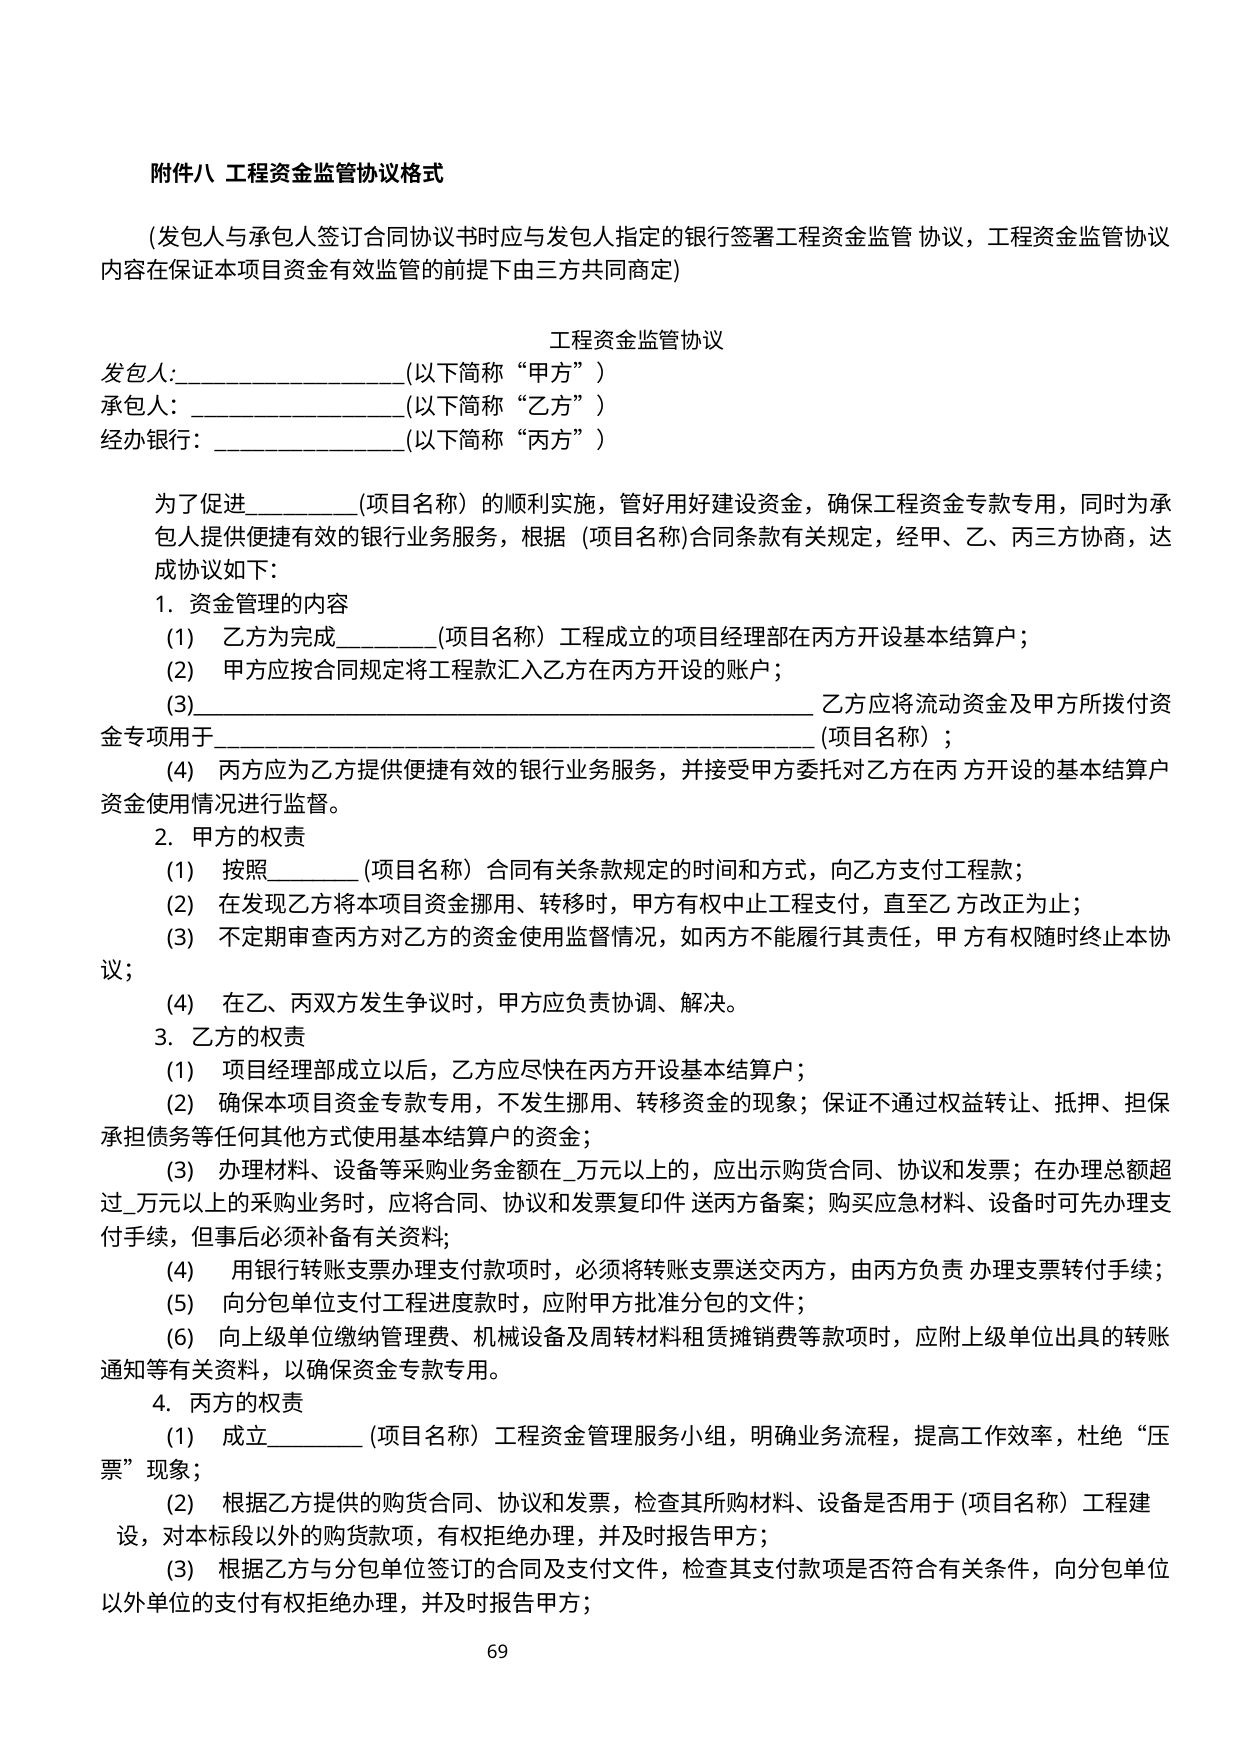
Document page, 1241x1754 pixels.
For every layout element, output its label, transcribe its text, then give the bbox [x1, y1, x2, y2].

list 办理材料、设备等采购业务金额在_万元以上的，应出示购货合同、协议和发票；在办理总额超过_万元以上的釆购业务时，应将合同、协议和发票复印件 送丙方备案；购买应急材料、设备时可先办理支付手续，但事后必须补备有关资料; [100, 1152, 1173, 1252]
text 为了促进 (项目名称）的顺利实施，管好用好建设资金，确保工程资金专款专用，同时为承包人提供便捷有效的银行业务服务，根据 (项目名称)合同条款有关规定，经甲、乙、丙三方协商，达成协议如下： [154, 486, 1173, 586]
list 用银行转账支票办理支付款项时，必须将转账支票送交丙方，由丙方负责 办理支票转付手续； [100, 1252, 1173, 1285]
text 承包人： (以下简称“乙方”） [100, 388, 1173, 421]
text 经办银行： (以下简称“丙方”） [100, 421, 1173, 455]
text 发包人: (以下简称“甲方”） [100, 355, 1173, 388]
text 工程资金监管协议 [100, 323, 1173, 355]
list 根据乙方提供的购货合同、协议和发票，检查其所购材料、设备是否用于 (项目名称）工程建设，对本标段以外的购货款项，有权拒绝办理，并及时报告甲方； [117, 1485, 1173, 1551]
list 资金管理的内容 [154, 586, 1173, 619]
list 乙方应将流动资金及甲方所拨付资金专项用于 (项目名称）； [100, 686, 1173, 752]
list 成立 (项目名称）工程资金管理服务小组，明确业务流程，提高工作效率，杜绝“压票”现象； [100, 1418, 1173, 1485]
list 丙方的权责 [152, 1385, 1173, 1418]
text (发包人与承包人签订合同协议书时应与发包人指定的银行签署工程资金监管 协议，工程资金监管协议内容在保证本项目资金有效监管的前提下由三方共同商定) [100, 219, 1173, 286]
list 向分包单位支付工程进度款时，应附甲方批准分包的文件； [100, 1285, 1173, 1318]
list 乙方为完成 (项目名称）工程成立的项目经理部在丙方开设基本结算户； [100, 619, 1173, 652]
subtitle 附件八 工程资金监管协议格式 [150, 156, 1173, 188]
list 按照 (项目名称）合同有关条款规定的时间和方式，向乙方支付工程款； [100, 852, 1173, 885]
list 甲方应按合同规定将工程款汇入乙方在丙方开设的账户； [100, 652, 1173, 686]
list 在发现乙方将本项目资金挪用、转移时，甲方有权中止工程支付，直至乙 方改正为止； [100, 885, 1173, 919]
list 确保本项目资金专款专用，不发生挪用、转移资金的现象；保证不通过权益转让、抵押、担保承担债务等任何其他方式使用基本结算户的资金； [100, 1085, 1173, 1152]
list 甲方的权责 [154, 819, 1173, 852]
list 丙方应为乙方提供便捷有效的银行业务服务，并接受甲方委托对乙方在丙 方开设的基本结算户资金使用情况进行监督。 [100, 752, 1173, 819]
list 项目经理部成立以后，乙方应尽快在丙方开设基本结算户； [100, 1052, 1173, 1085]
list 向上级单位缴纳管理费、机械设备及周转材料租赁摊销费等款项时，应附上级单位出具的转账通知等有关资料，以确保资金专款专用。 [100, 1318, 1173, 1385]
list 在乙、丙双方发生争议时，甲方应负责协调、解决。 [100, 985, 1173, 1019]
list 不定期审查丙方对乙方的资金使用监督情况，如丙方不能履行其责任，甲 方有权随时终止本协议； [100, 919, 1173, 985]
list 乙方的权责 [154, 1019, 1173, 1052]
list 根据乙方与分包单位签订的合同及支付文件，检查其支付款项是否符合有关条件，向分包单位以外单位的支付有权拒绝办理，并及时报告甲方； [100, 1551, 1173, 1618]
